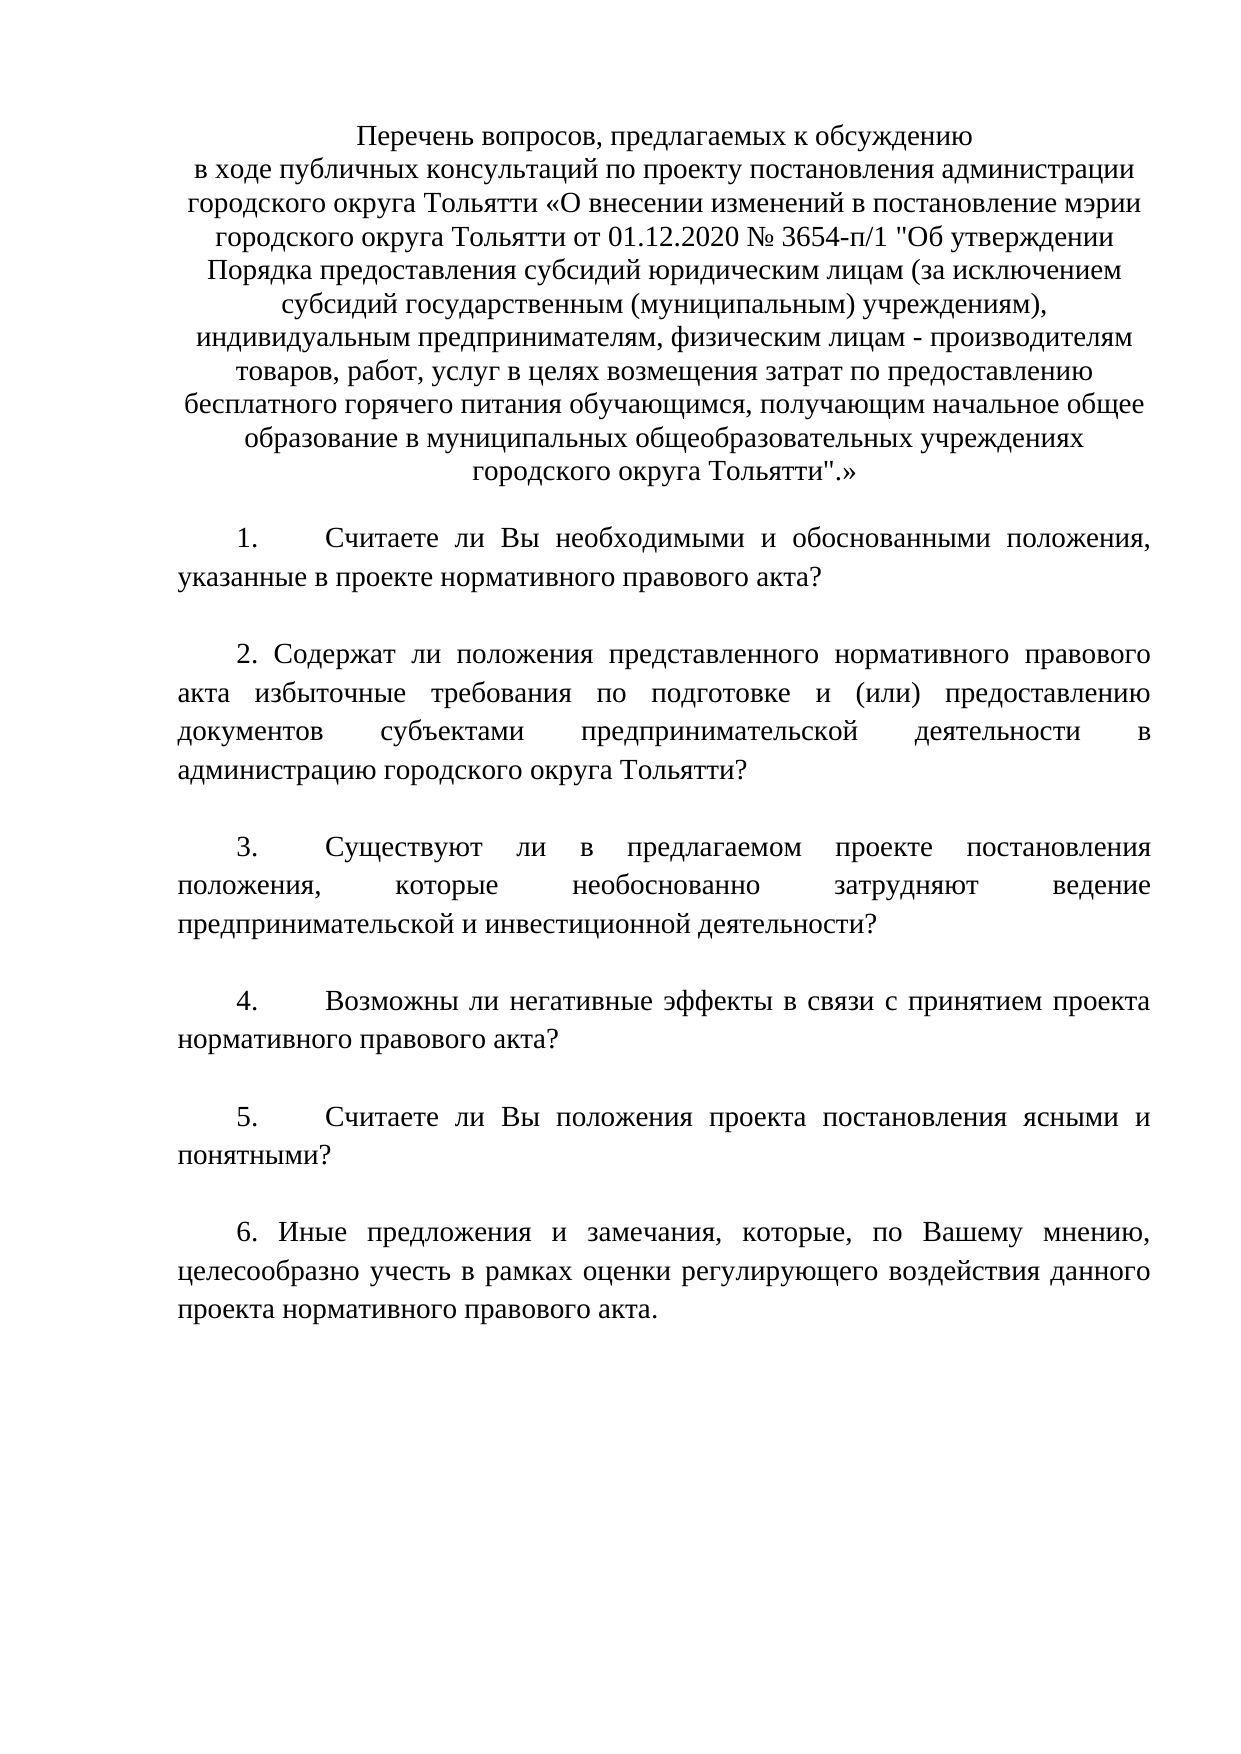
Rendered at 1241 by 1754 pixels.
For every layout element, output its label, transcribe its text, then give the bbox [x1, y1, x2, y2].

text 6. Иные предложения и замечания, которые, по Вашему мнению, целесообразно учесть в рамках оценки регулирующего воздействия данного проекта нормативного правового акта. [177, 1214, 1152, 1325]
list Считаете ли Вы необходимыми и обоснованными положения, указанные в проекте нормативного правового акта? [177, 521, 1152, 593]
list Возможны ли негативные эффекты в связи с принятием проекта нормативного правового акта? [177, 983, 1152, 1055]
list Существуют ли в предлагаемом проекте постановления положения, которые необоснованно затрудняют ведение предпринимательской и инвестиционной деятельности? [177, 829, 1152, 939]
text Перечень вопросов, предлагаемых к обсуждению [177, 118, 1152, 152]
text в ходе публичных консультаций по проекту постановления администрации городского округа Тольятти «О внесении изменений в постановление мэрии городского округа Тольятти от 01.12.2020 № 3654-п/1 "Об утверждении Порядка предоставления субсидий юридическим лицам (за исключением субсидий государственным (муниципальным) учреждениям), индивидуальным предпринимателям, физическим лицам - производителям товаров, работ, услуг в целях возмещения затрат по предоставлению бесплатного горячего питания обучающимся, получающим начальное общее образование в муниципальных общеобразовательных учреждениях городского округа Тольятти".» [177, 152, 1152, 487]
list Считаете ли Вы положения проекта постановления ясными и понятными? [177, 1099, 1152, 1171]
text 2. Содержат ли положения представленного нормативного правового акта избыточные требования по подготовке и (или) предоставлению документов субъектами предпринимательской деятельности в администрацию городского округа Тольятти? [177, 636, 1152, 785]
